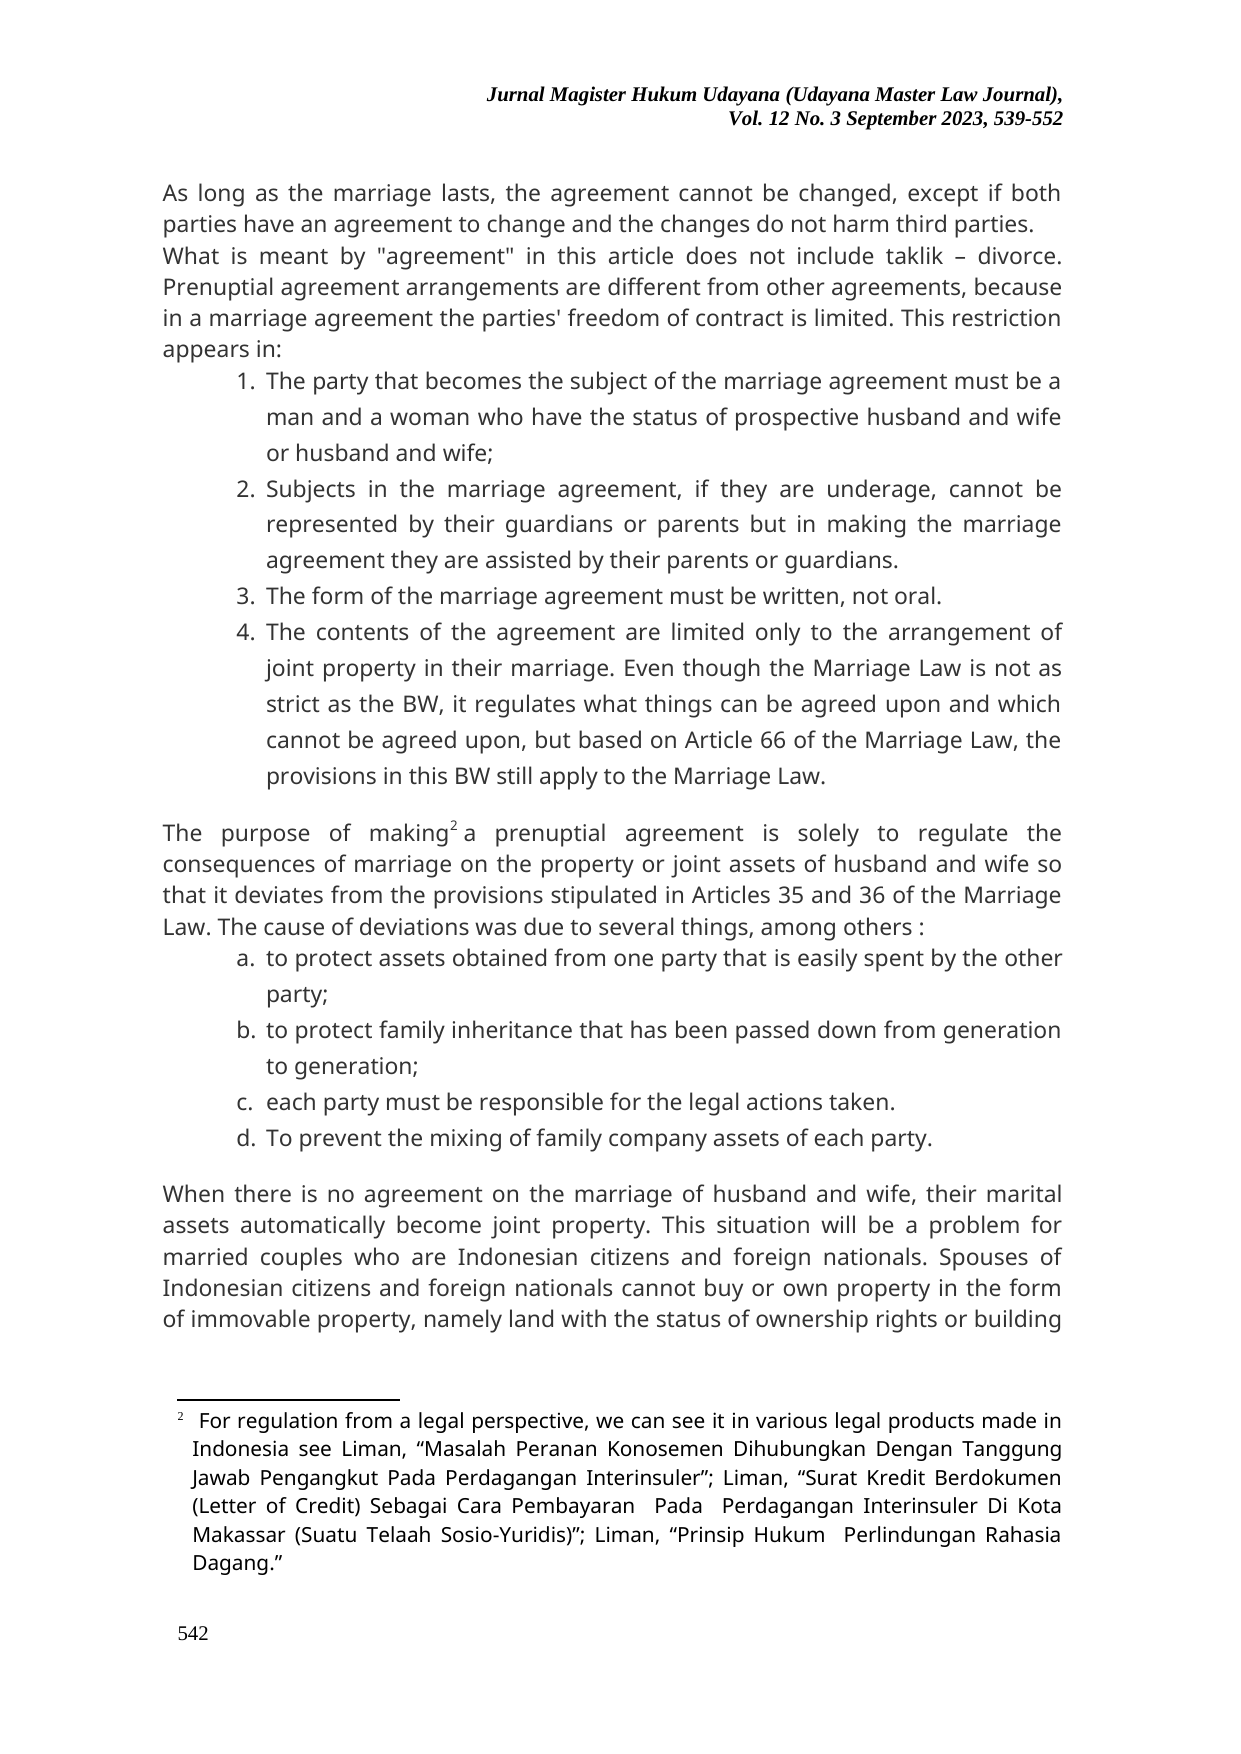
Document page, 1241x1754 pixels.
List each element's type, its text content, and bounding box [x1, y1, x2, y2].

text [162, 1178, 1063, 1334]
list The form of the marriage agreement must be written, not oral. [236, 580, 1063, 612]
list to protect assets obtained from one party that is easily spent by the other party; [236, 942, 1063, 1009]
list to protect family inheritance that has been passed down from generation to generation; [236, 1014, 1063, 1081]
text The purpose of making a prenuptial agreement is solely to regulate the consequences of marriage on the property or joint assets of husband and wife so that it deviates from the provisions stipulated in Articles 35 and 36 of the Marriage Law. The cause of deviations was due to several things, among others : [162, 817, 1063, 942]
list Subjects in the marriage agreement, if they are underage, cannot be represented by their guardians or parents but in making the marriage agreement they are assisted by their parents or guardians. [236, 472, 1063, 576]
text What is meant by "agreement" in this article does not include taklik – divorce. Prenuptial agreement arrangements are different from other agreements, because in a marriage agreement the parties' freedom of contract is limited. This restriction appears in: [162, 240, 1063, 365]
list To prevent the mixing of family company assets of each party. [236, 1121, 1063, 1153]
list The party that becomes the subject of the marriage agreement must be a man and a woman who have the status of prospective husband and wife or husband and wife; [236, 365, 1063, 468]
text As long as the marriage lasts, the agreement cannot be changed, except if both parties have an agreement to change and the changes do not harm third parties. [162, 177, 1063, 240]
list The contents of the agreement are limited only to the arrangement of joint property in their marriage. Even though the Marriage Law is not as strict as the BW, it regulates what things can be agreed upon and which cannot be agreed upon, but based on Article 66 of the Marriage Law, the provisions in this BW still apply to the Marriage Law. [236, 616, 1063, 791]
list each party must be responsible for the legal actions taken. [236, 1086, 1063, 1117]
